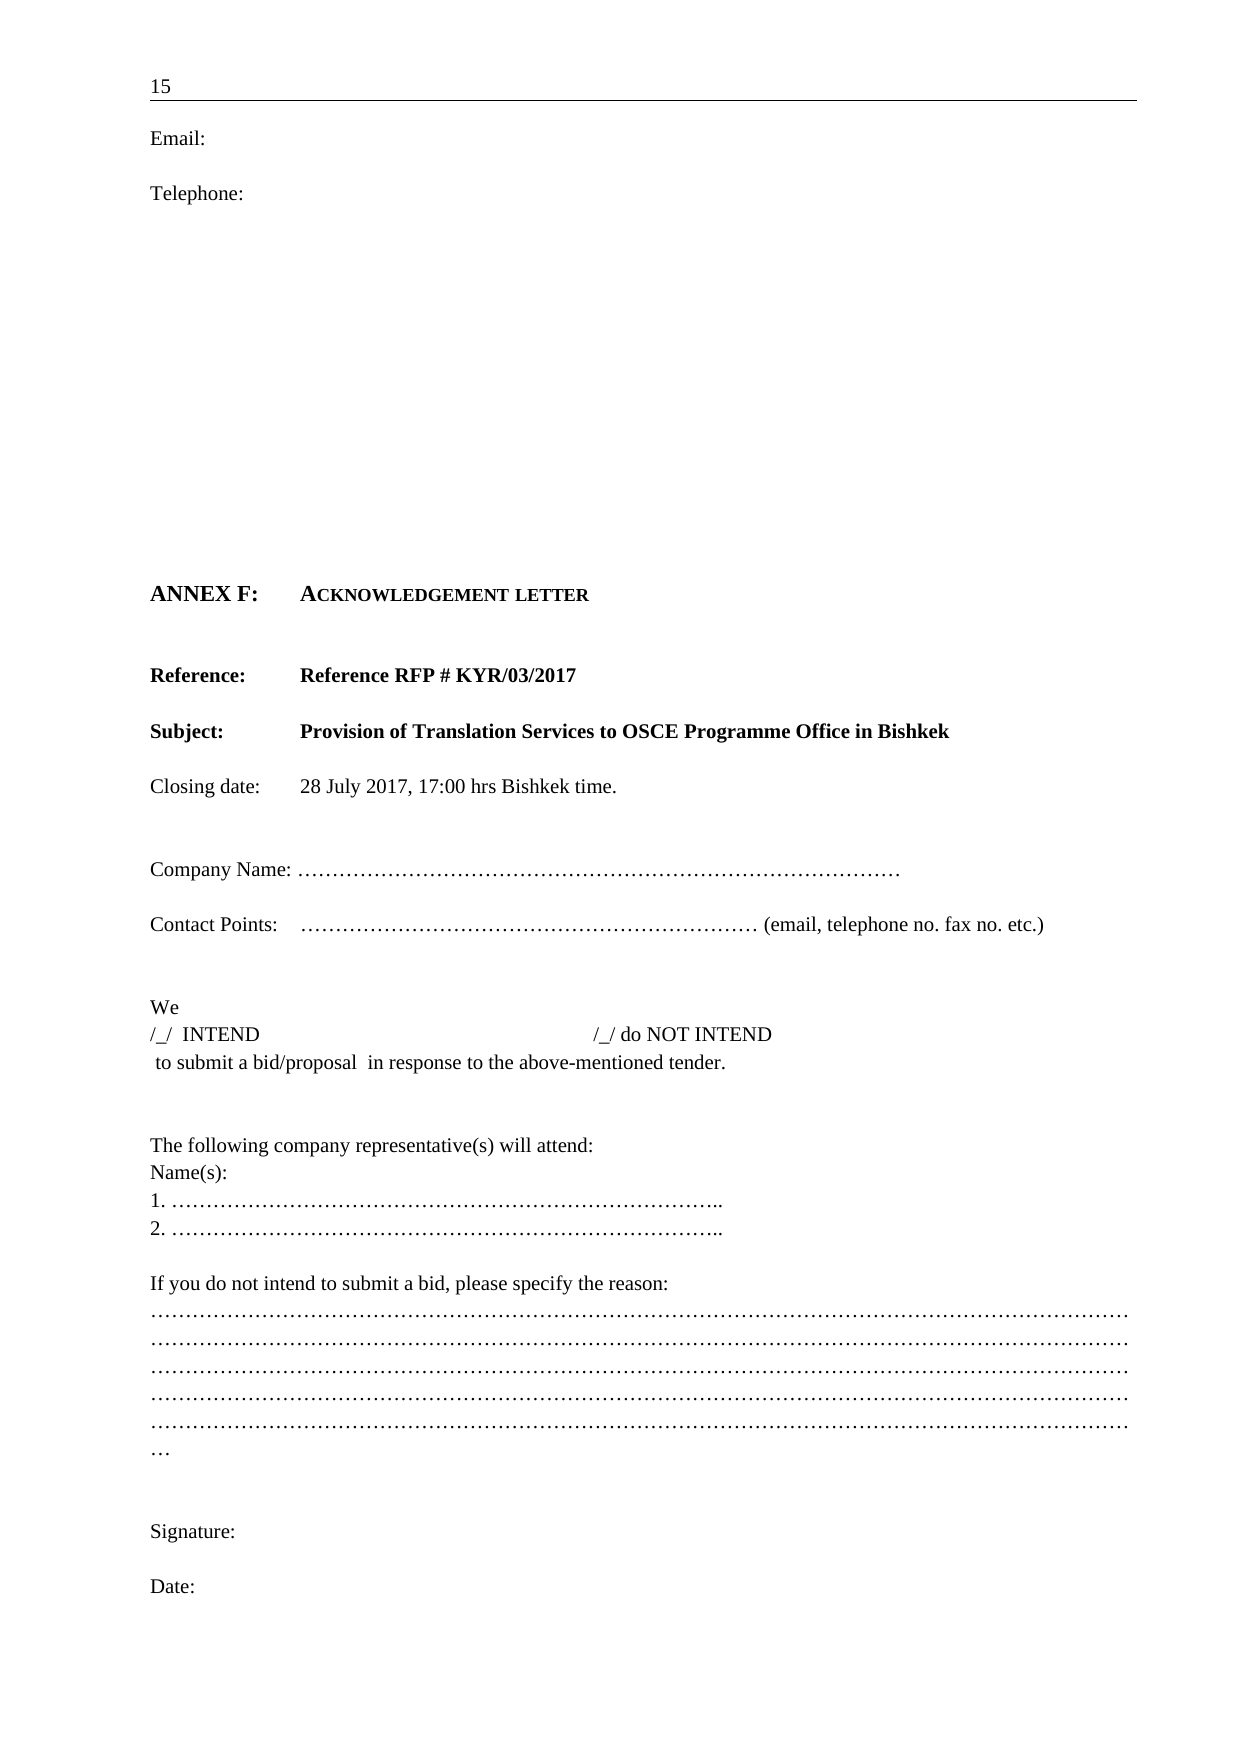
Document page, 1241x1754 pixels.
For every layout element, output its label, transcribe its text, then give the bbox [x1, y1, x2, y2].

text Name(s): [150, 1160, 1137, 1184]
text If you do not intend to submit a bid, please specify the reason: [150, 1271, 1137, 1295]
text The following company representative(s) will attend: [150, 1133, 1137, 1157]
text /_/ INTEND /_/ do NOT INTEND [150, 1022, 1137, 1046]
text Contact Points: ………………………………………………………… (email, telephone no. fax no. etc.) [150, 912, 1137, 936]
text Telephone: [150, 181, 1137, 205]
text We [150, 995, 1137, 1019]
text 1. …………………………………………………………………….. [150, 1188, 1137, 1212]
text ANNEX F: Acknowledgement letter [150, 580, 1137, 606]
text Date: [150, 1574, 1137, 1598]
text Closing date: 28 July 2017, 17:00 hrs Bishkek time. [150, 774, 1137, 798]
text Email: [150, 126, 1137, 149]
text Signature: [150, 1519, 1137, 1543]
text Subject: Provision of Translation Services to OSCE Programme Office in Bishkek [150, 719, 1137, 743]
text Reference: Reference RFP # KYR/03/2017 [150, 663, 1137, 687]
text to submit a bid/proposal in response to the above-mentioned tender. [150, 1050, 1137, 1074]
text …………………………………………………………………………………………………………………………………………………………………………………………………………………………………………………………………………………………………………………………………………………………………………………………………………………………………………………………………………………………………………………………………………………………………………………………………………………………………………………… [150, 1298, 1137, 1460]
text Company Name: …………………………………………………………………………… [150, 857, 1137, 881]
text 2. …………………………………………………………………….. [150, 1216, 1137, 1239]
